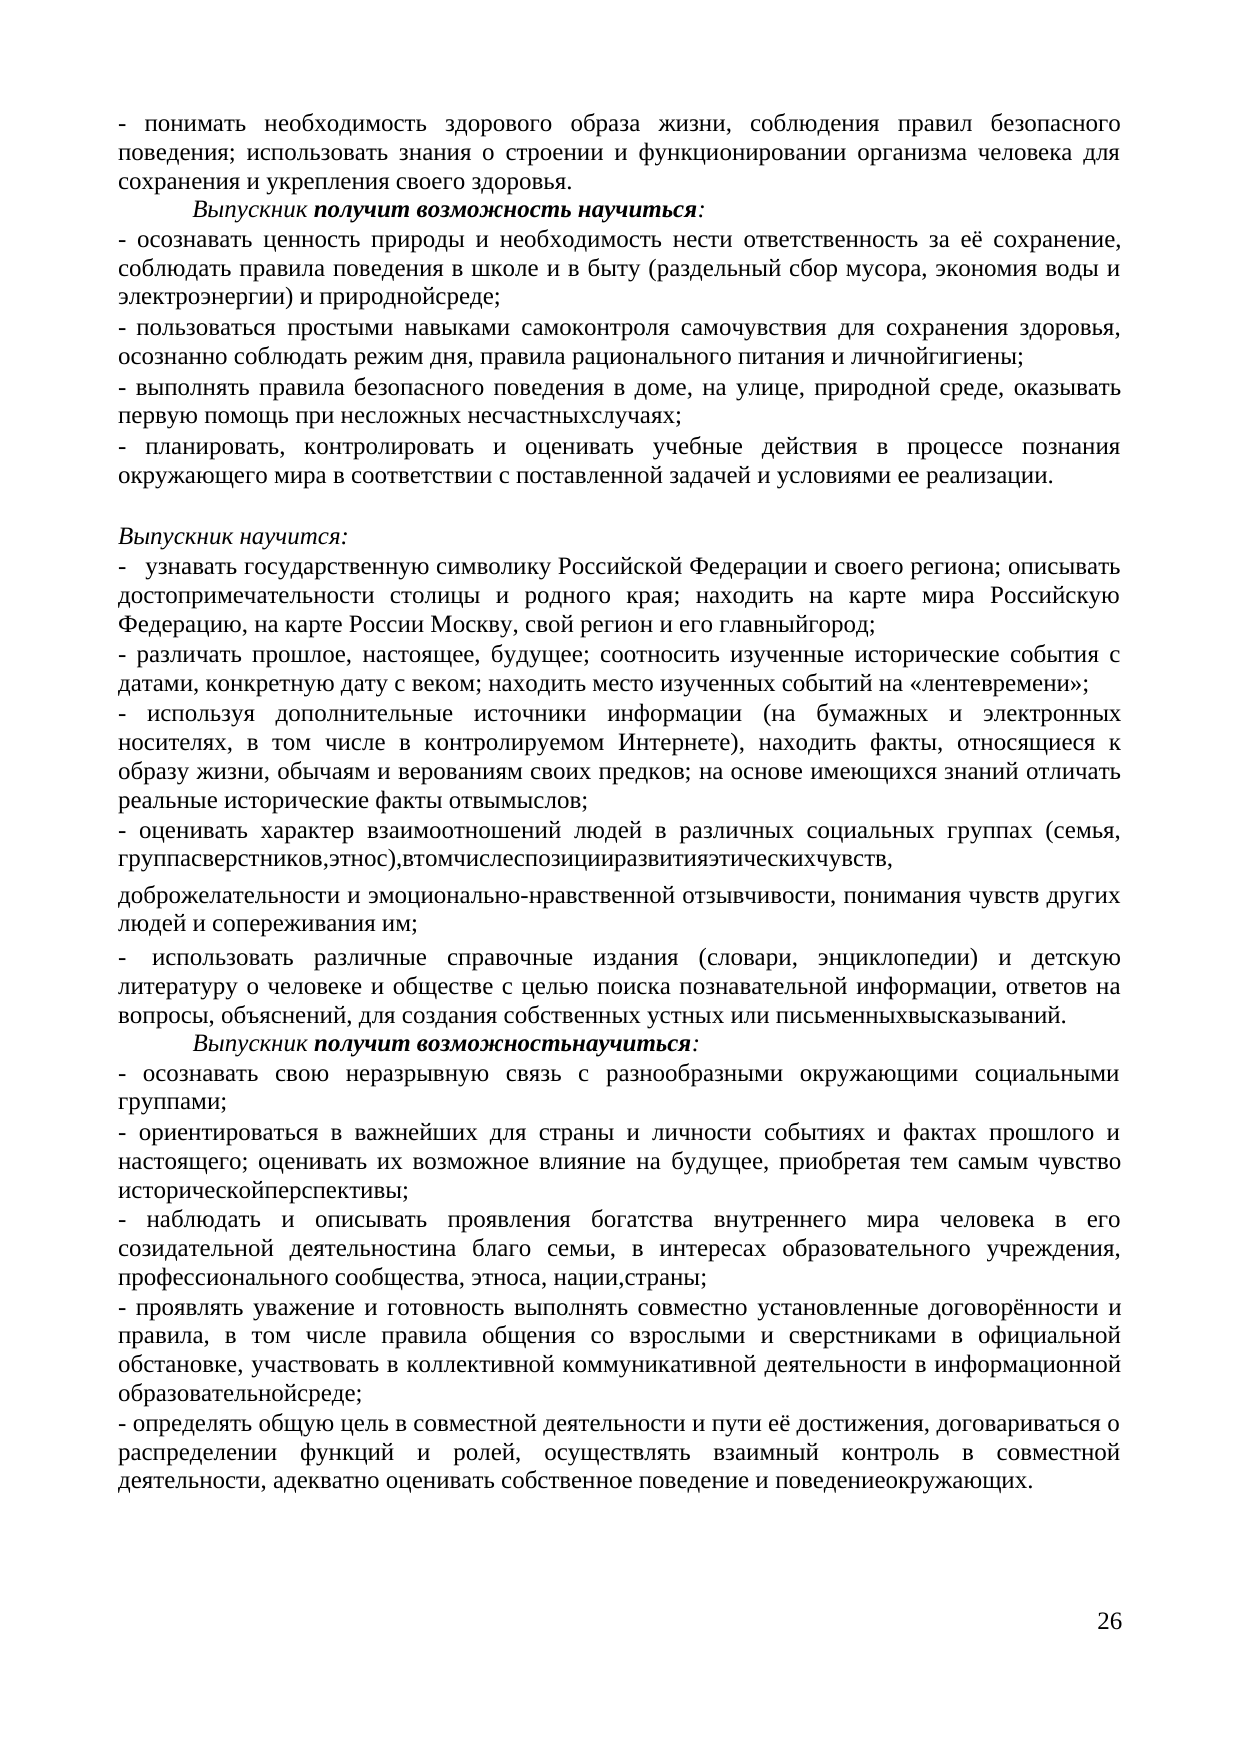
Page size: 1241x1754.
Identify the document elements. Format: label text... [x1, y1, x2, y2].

list Выпускник научится: [118, 521, 1121, 549]
list планировать, контролировать и оценивать учебные действия в процессе познания окружающего мира в соответствии с поставленной задачей и условиями ее реализации. [118, 431, 1121, 488]
list пользоваться простыми навыками самоконтроля самочувствия для сохранения здоровья, осознанно соблюдать режим дня, правила рационального питания и личнойгигиены; [118, 312, 1121, 369]
list ориентироваться в важнейших для страны и личности событиях и фактах прошлого и настоящего; оценивать их возможное влияние на будущее, приобретая тем самым чувство историческойперспективы; [118, 1117, 1121, 1203]
text Выпускник получит возможность научиться: [192, 194, 1219, 223]
list различать прошлое, настоящее, будущее; соотносить изученные исторические события с датами, конкретную дату с веком; находить место изученных событий на «лентевремени»; [118, 640, 1121, 696]
list выполнять правила безопасного поведения в доме, на улице, природной среде, оказывать первую помощь при несложных несчастныхслучаях; [118, 372, 1122, 429]
list узнавать государственную символику Российской Федерации и своего региона; описывать достопримечательности столицы и родного края; находить на карте мира Российскую Федерацию, на карте России Москву, свой регион и его главныйгород; [118, 551, 1121, 637]
list использовать различные справочные издания (словари, энциклопедии) и детскую литературу о человеке и обществе с целью поиска познавательной информации, ответов на вопросы, объяснений, для создания собственных устных или письменныхвысказываний. [118, 942, 1121, 1028]
list проявлять уважение и готовность выполнять совместно установленные договорённости и правила, в том числе правила общения со взрослыми и сверстниками в официальной обстановке, участвовать в коллективной коммуникативной деятельности в информационной образовательнойсреде; [118, 1292, 1122, 1407]
list понимать необходимость здорового образа жизни, соблюдения правил безопасного поведения; использовать знания о строении и функционировании организма человека для сохранения и укрепления своего здоровья. [118, 108, 1121, 194]
text Выпускник получит возможностьнаучиться: [192, 1028, 1219, 1057]
text доброжелательности и эмоционально-нравственной отзывчивости, понимания чувств других людей и сопереживания им; [118, 880, 1121, 937]
list определять общую цель в совместной деятельности и пути её достижения, договариваться о распределении функций и ролей, осуществлять взаимный контроль в совместной деятельности, адекватно оценивать собственное поведение и поведениеокружающих. [118, 1408, 1121, 1494]
list наблюдать и описывать проявления богатства внутреннего мира человека в его созидательной деятельностина благо семьи, в интересах образовательного учреждения, профессионального сообщества, этноса, нации,страны; [118, 1204, 1122, 1291]
list используя дополнительные источники информации (на бумажных и электронных носителях, в том числе в контролируемом Интернете), находить факты, относящиеся к образу жизни, обычаям и верованиям своих предков; на основе имеющихся знаний отличать реальные исторические факты отвымыслов; [118, 698, 1122, 813]
list осознавать ценность природы и необходимость нести ответственность за её сохранение, соблюдать правила поведения в школе и в быту (раздельный сбор мусора, экономия воды и электроэнергии) и природнойсреде; [118, 225, 1122, 310]
list оценивать характер взаимоотношений людей в различных социальных группах (семья, группасверстников,этнос),втомчислеспозицииразвитияэтическихчувств, [118, 815, 1122, 872]
list осознавать свою неразрывную связь с разнообразными окружающими социальными группами; [118, 1059, 1121, 1115]
